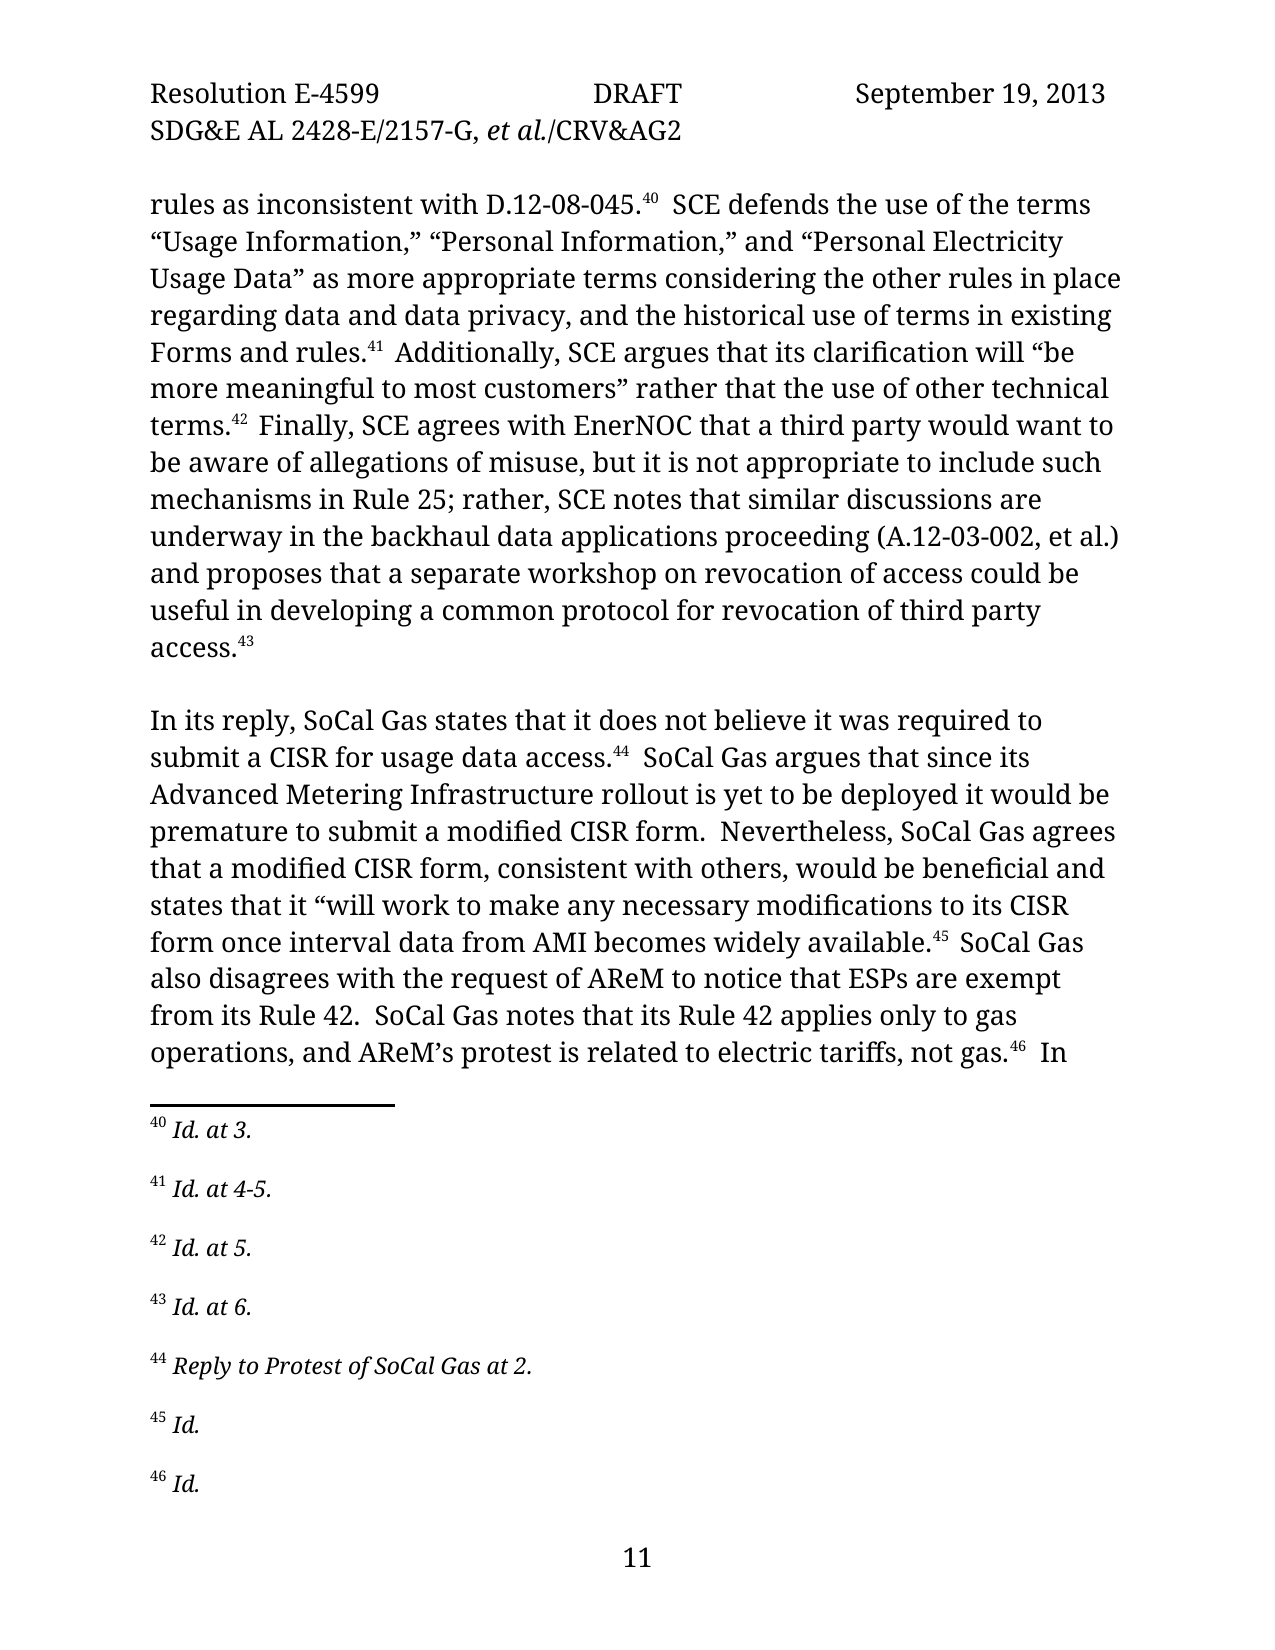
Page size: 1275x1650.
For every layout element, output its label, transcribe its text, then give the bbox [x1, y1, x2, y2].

text In its reply, SoCal Gas states that it does not believe it was required to submit a CISR for usage data access. SoCal Gas argues that since its Advanced Metering Infrastructure rollout is yet to be deployed it would be premature to submit a modified CISR form. Nevertheless, SoCal Gas agrees that a modified CISR form, consistent with others, would be beneficial and states that it “will work to make any necessary modifications to its CISR form once interval data from AMI becomes widely available. SoCal Gas also disagrees with the request of AReM to notice that ESPs are exempt from its Rule 42. SoCal Gas notes that its Rule 42 applies only to gas operations, and AReM’s protest is related to electric tariffs, not gas. In addition, SoCal Gas opposes AReM’s request to add a definition of “Small Commercial Customer” to its Rule 42 as that is also related to electric utility tariffs, not gas. [150, 702, 1125, 1071]
text In its reply, SCE also states that the new Form 14-929 is for instances where the customer authorizes access only to usage information; should the customer authorize access to usage and other information, such as billing data, the customer can authorize the existing CISR Form 14-796. Regarding the duration of authorization, SCE notes that its language is consistent with the consensus reached in the October 2012 workshop and that customers should retain the option for either a specific authorization period or an indefinite authorization period. SCE disagrees with AReM that its rules should not identify ESPs as being covered under the privacy rules as inconsistent with D.12-08-045. SCE defends the use of the terms “Usage Information,” “Personal Information,” and “Personal Electricity Usage Data” as more appropriate terms considering the other rules in place regarding data and data privacy, and the historical use of terms in existing Forms and rules. Additionally, SCE argues that its clarification will “be more meaningful to most customers” rather that the use of other technical terms. Finally, SCE agrees with EnerNOC that a third party would want to be aware of allegations of misuse, but it is not appropriate to include such mechanisms in Rule 25; rather, SCE notes that similar discussions are underway in the backhaul data applications proceeding (A.12-03-002, et al.) and proposes that a separate workshop on revocation of access could be useful in developing a common protocol for revocation of third party access. [150, 186, 1125, 665]
